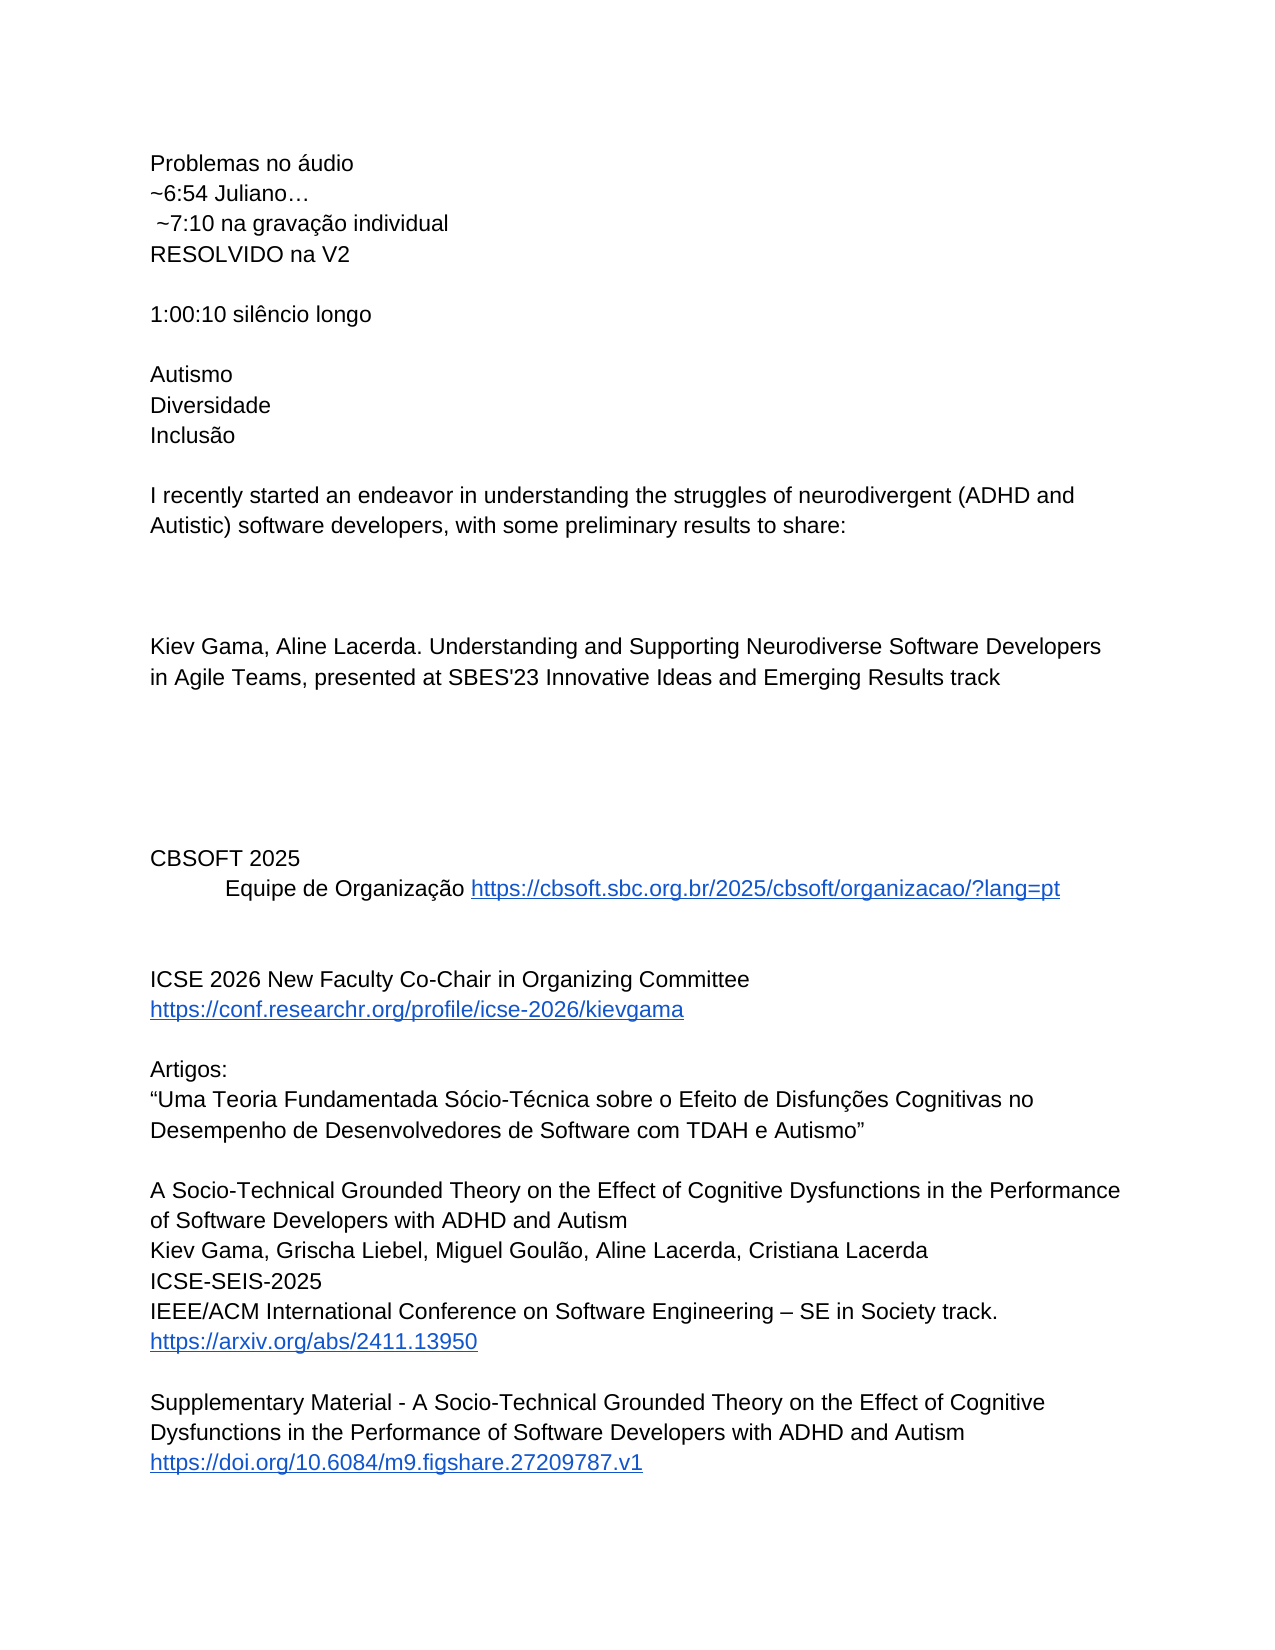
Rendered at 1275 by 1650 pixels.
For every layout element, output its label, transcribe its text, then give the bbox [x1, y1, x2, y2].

text Supplementary Material - A Socio-Technical Grounded Theory on the Effect of Cognitive Dysfunctions in the Performance of Software Developers with ADHD and Autism [150, 1358, 1125, 1445]
text Equipe de Organização https://cbsoft.sbc.org.br/2025/cbsoft/organizacao/?lang=pt [150, 875, 1125, 901]
text Kiev Gama, Aline Lacerda. Understanding and Supporting Neurodiverse Software Developers in Agile Teams, presented at SBES'23 Innovative Ideas and Emerging Results track [150, 633, 1125, 690]
text RESOLVIDO na V2 [150, 241, 1125, 267]
text I recently started an endeavor in understanding the struggles of neurodivergent (ADHD and Autistic) software developers, with some preliminary results to share: [150, 482, 1125, 539]
text ~6:54 Juliano… [150, 180, 1125, 207]
text ICSE-SEIS-2025 [150, 1268, 1125, 1294]
text Diversidade [150, 392, 1125, 418]
text ICSE 2026 New Faculty Co-Chair in Organizing Committee https://conf.researchr.org/profile/icse-2026/kievgama [150, 966, 1125, 1022]
text ~7:10 na gravação individual [150, 210, 1125, 237]
text A Socio-Technical Grounded Theory on the Effect of Cognitive Dysfunctions in the Performance of Software Developers with ADHD and Autism [150, 1177, 1125, 1234]
text Problemas no áudio [150, 150, 1125, 176]
text Artigos: [150, 1056, 1125, 1083]
text Kiev Gama, Grischa Liebel, Miguel Goulão, Aline Lacerda, Cristiana Lacerda [150, 1237, 1125, 1264]
text Inclusão [150, 422, 1125, 448]
text https://doi.org/10.6084/m9.figshare.27209787.v1 [150, 1449, 1125, 1475]
text 1:00:10 silêncio longo [150, 301, 1125, 327]
text CBSOFT 2025 [150, 845, 1125, 871]
text IEEE/ACM International Conference on Software Engineering – SE in Society track. [150, 1298, 1125, 1324]
text “Uma Teoria Fundamentada Sócio-Técnica sobre o Efeito de Disfunções Cognitivas no Desempenho de Desenvolvedores de Software com TDAH e Autismo” [150, 1086, 1125, 1143]
text Autismo [150, 361, 1125, 388]
text https://arxiv.org/abs/2411.13950 [150, 1328, 1125, 1354]
